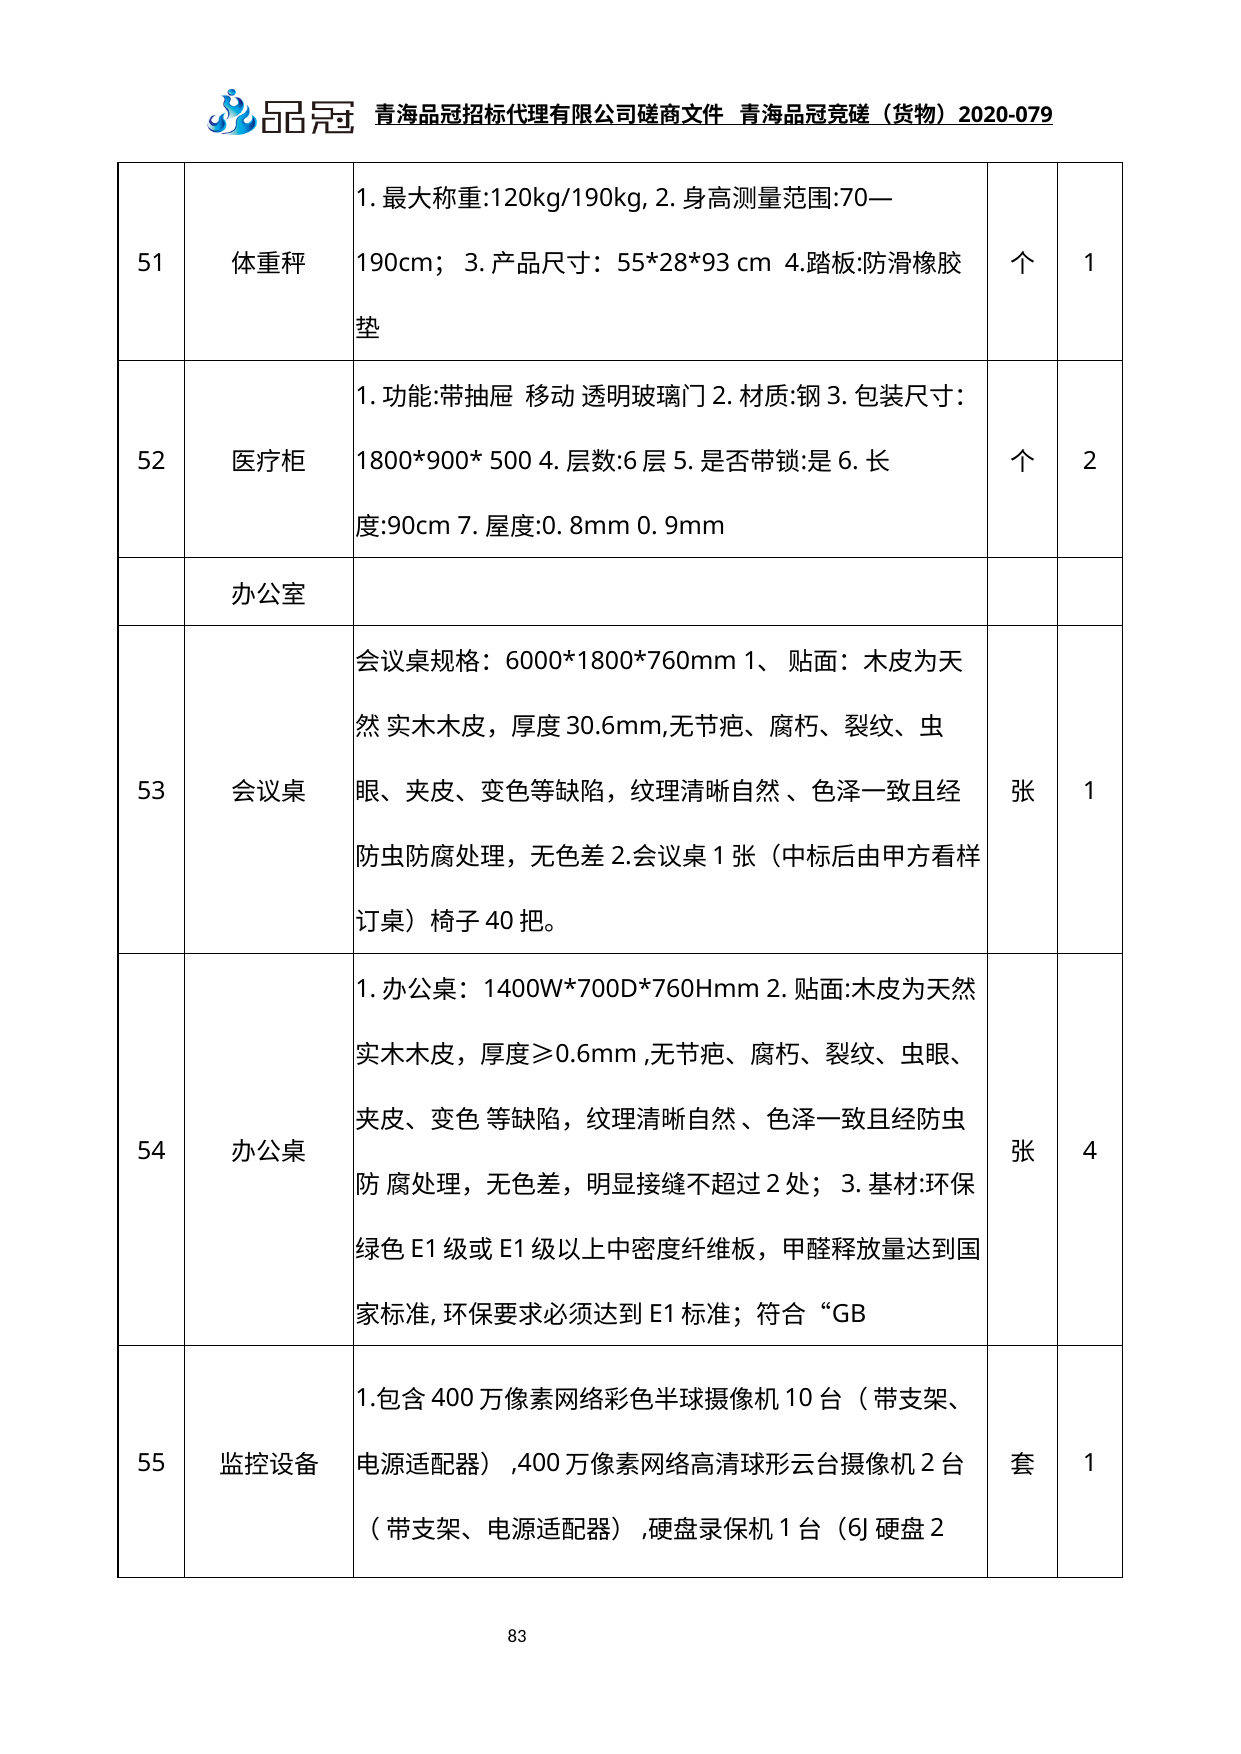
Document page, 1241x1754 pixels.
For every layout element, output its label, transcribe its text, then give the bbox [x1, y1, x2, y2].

table_cell 办公桌 [185, 954, 353, 1345]
table_cell 会议桌 [185, 626, 353, 952]
table_cell 1. 办公桌：1400W*700D*760Hmm 2. 贴面:木皮为天然实木木皮，厚度≥0.6mm ,无节疤、腐朽、裂纹、虫眼、夹皮、变色 等缺陷，纹理清晰自然 、色泽一致且经防虫防 腐处理，无色差，明显接缝不超过2处； 3. 基材:环保绿色E1级或E1级以上中密度纤维板，甲醛释放量达到国家标准, 环保要求必须达到E1标准；符合“GB [354, 954, 987, 1345]
picture [204, 87, 359, 137]
table_cell 体重秤 [185, 163, 353, 359]
table_cell [988, 558, 1057, 625]
table_cell [354, 558, 987, 625]
table_cell 1 [1058, 626, 1122, 952]
table_cell 4 [1058, 954, 1122, 1345]
table_cell [119, 558, 184, 625]
table_cell 会议桌规格：6000*1800*760mm 1、 贴面：木皮为天然 实木木皮，厚度30.6mm,无节疤、腐朽、裂纹、虫眼、夹皮、变色等缺陷，纹理清晰自然 、色泽一致且经防虫防腐处理，无色差 2.会议桌1张（中标后由甲方看样订桌）椅子40把。 [354, 626, 987, 952]
table_cell 51 [119, 163, 184, 359]
table_cell 1. 功能:带抽屉 移动 透明玻璃门 2. 材质:钢 3. 包装尺寸：1800*900* 500 4. 层数:6层 5. 是否带锁:是 6. 长度:90cm 7. 屋度:0. 8mm 0. 9mm [354, 361, 987, 557]
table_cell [354, 1346, 987, 1577]
table_cell [1058, 558, 1122, 625]
table_cell 54 [119, 954, 184, 1345]
table_cell 张 [988, 954, 1057, 1345]
table_cell 监控设备 [185, 1346, 353, 1577]
table_cell 2 [1058, 361, 1122, 557]
table_cell 52 [119, 361, 184, 557]
table_cell 办公室 [185, 558, 353, 625]
table_cell 53 [119, 626, 184, 952]
table_cell 1. 最大称重:120kg/190kg, 2. 身高测量范围:70—190cm； 3. 产品尺寸：55*28*93 cm 4.踏板:防滑橡胶垫 [354, 163, 987, 359]
table_cell 个 [988, 361, 1057, 557]
table_cell 医疗柜 [185, 361, 353, 557]
table_cell 1 [1058, 163, 1122, 359]
table_cell 张 [988, 626, 1057, 952]
table_cell 个 [988, 163, 1057, 359]
table_cell 1 [1058, 1346, 1122, 1577]
table_cell 套 [988, 1346, 1057, 1577]
table_cell 55 [119, 1346, 184, 1577]
